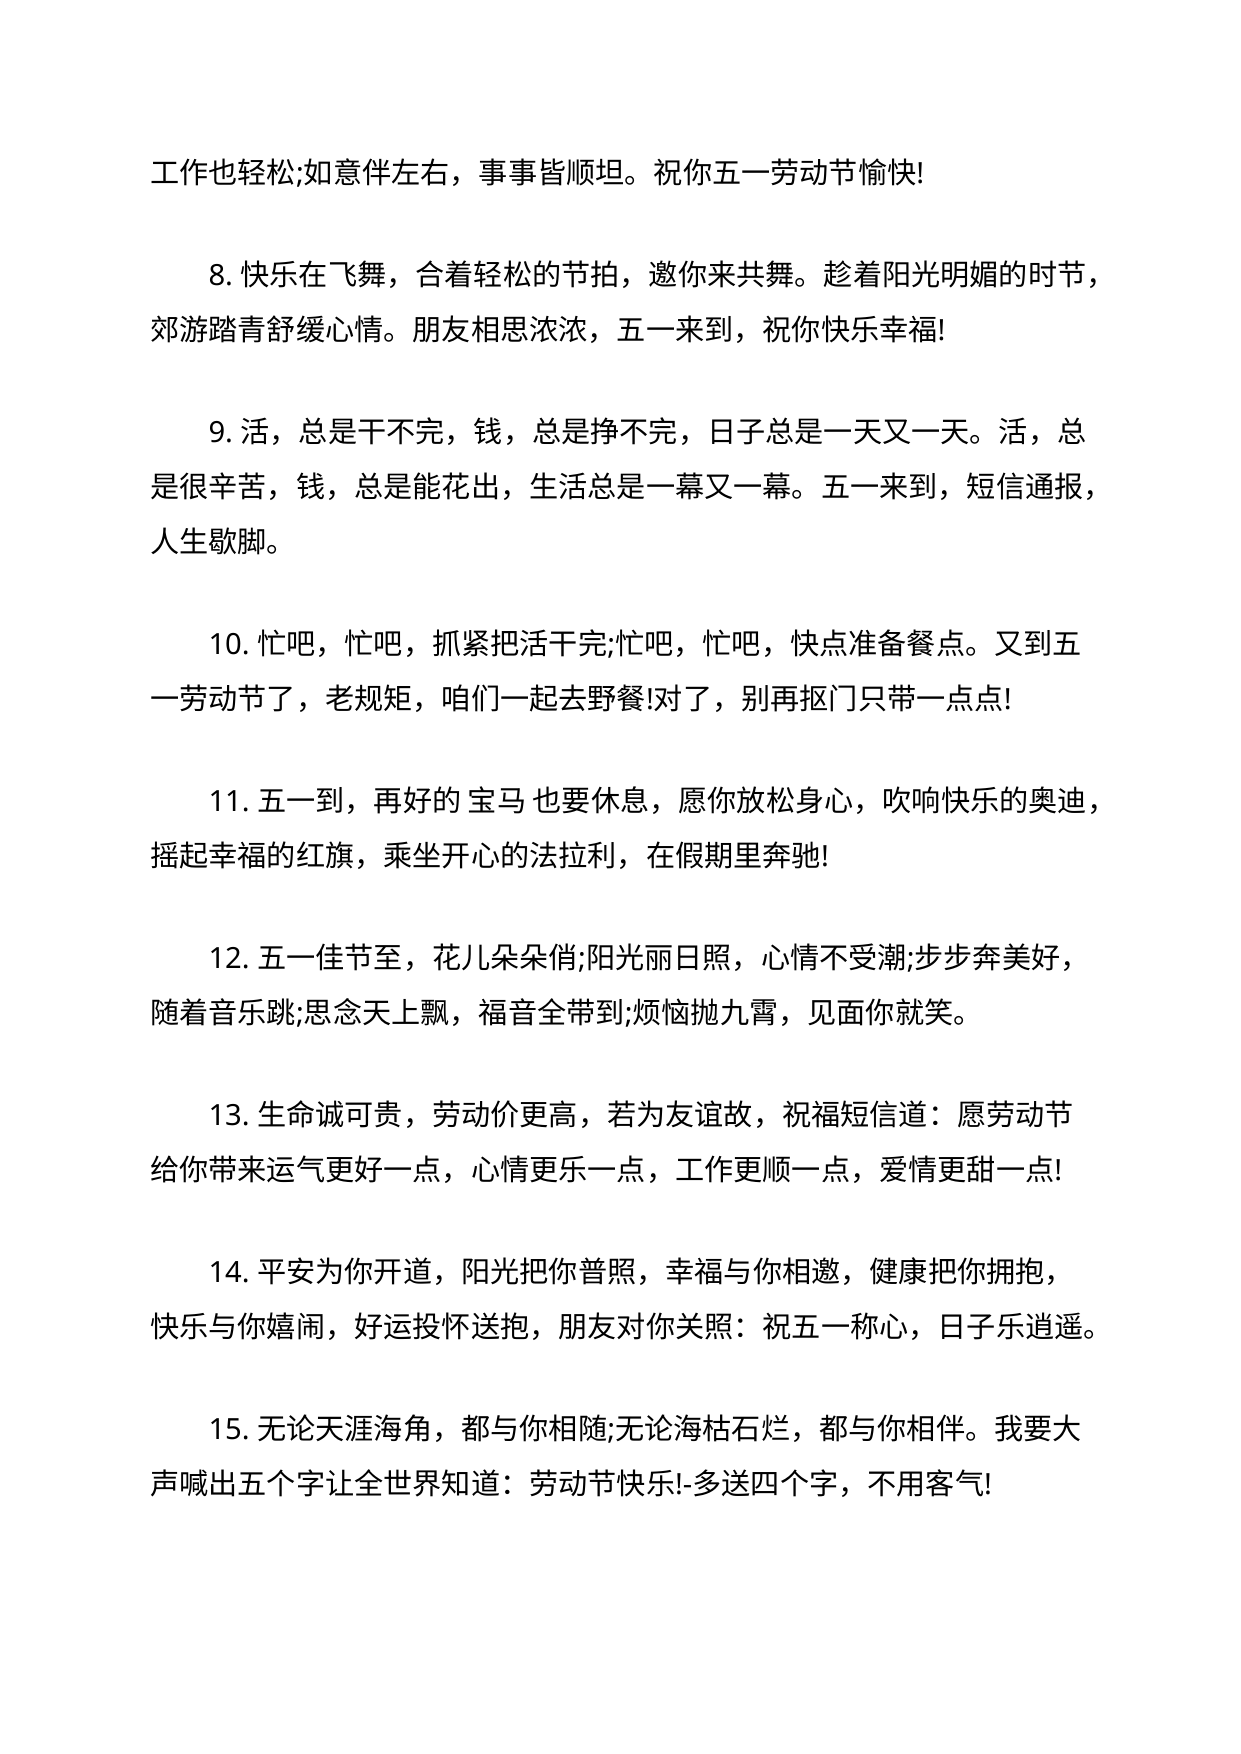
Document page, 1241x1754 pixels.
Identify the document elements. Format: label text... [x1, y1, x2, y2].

text 9. 活，总是干不完，钱，总是挣不完，日子总是一天又一天。活，总是很辛苦，钱，总是能花出，生活总是一幕又一幕。五一来到，短信通报，人生歇脚。 [150, 409, 1090, 561]
text 13. 生命诚可贵，劳动价更高，若为友谊故，祝福短信道：愿劳动节给你带来运气更好一点，心情更乐一点，工作更顺一点，爱情更甜一点! [150, 1092, 1090, 1189]
text 15. 无论天涯海角，都与你相随;无论海枯石烂，都与你相伴。我要大声喊出五个字让全世界知道：劳动节快乐!-多送四个字，不用客气! [150, 1405, 1090, 1503]
text 11. 五一到，再好的 宝马 也要休息，愿你放松身心，吹响快乐的奥迪，摇起幸福的红旗，乘坐开心的法拉利，在假期里奔驰! [150, 778, 1090, 875]
text 10. 忙吧，忙吧，抓紧把活干完;忙吧，忙吧，快点准备餐点。又到五一劳动节了，老规矩，咱们一起去野餐!对了，别再抠门只带一点点! [150, 621, 1090, 718]
text 8. 快乐在飞舞，合着轻松的节拍，邀你来共舞。趁着阳光明媚的时节，郊游踏青舒缓心情。朋友相思浓浓，五一来到，祝你快乐幸福! [150, 252, 1090, 349]
text 12. 五一佳节至，花儿朵朵俏;阳光丽日照，心情不受潮;步步奔美好，随着音乐跳;思念天上飘，福音全带到;烦恼抛九霄，见面你就笑。 [150, 934, 1090, 1032]
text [150, 150, 1090, 192]
text 14. 平安为你开道，阳光把你普照，幸福与你相邀，健康把你拥抱，快乐与你嬉闹，好运投怀送抱，朋友对你关照：祝五一称心，日子乐逍遥。 [150, 1248, 1090, 1346]
